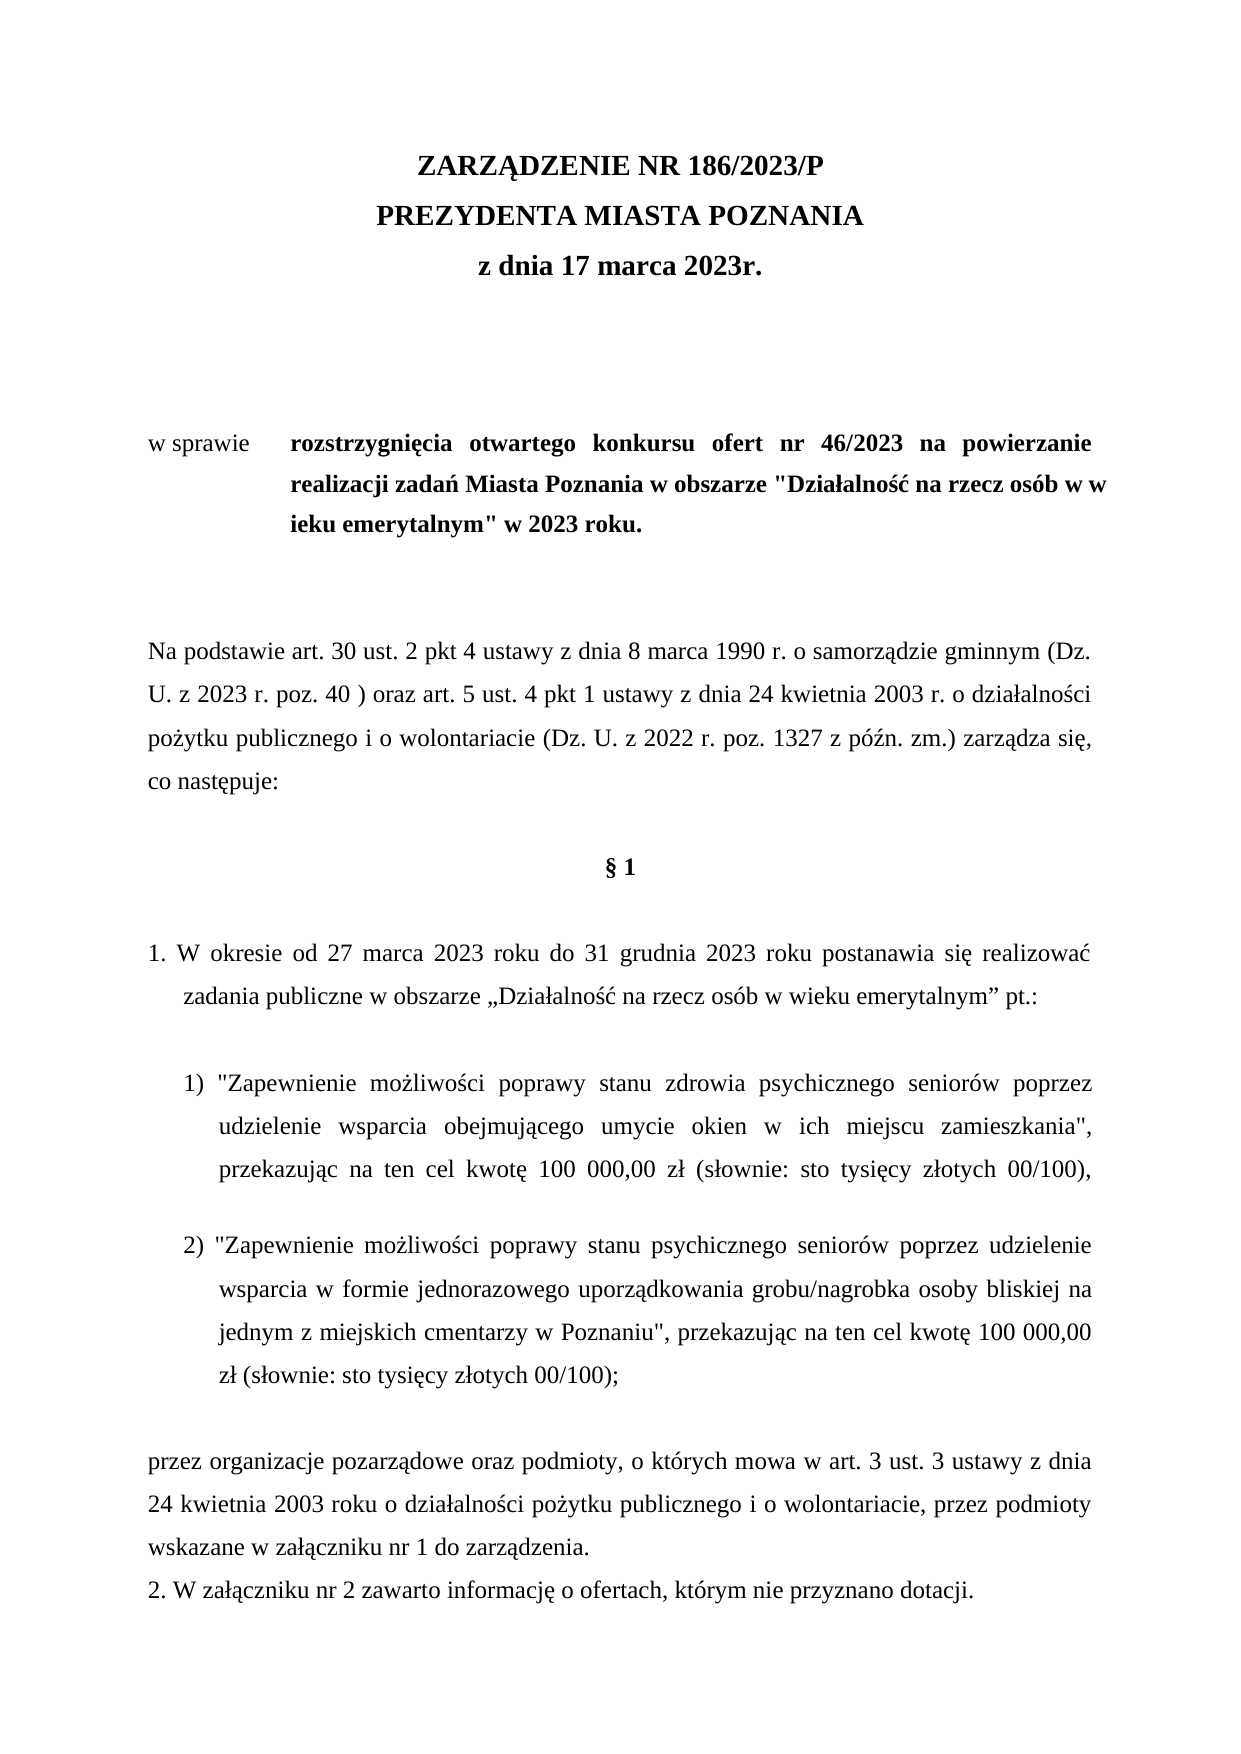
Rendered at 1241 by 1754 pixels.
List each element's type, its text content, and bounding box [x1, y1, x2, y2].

text 2. W załączniku nr 2 zawarto informację o ofertach, którym nie przyznano dotacji. [148, 1576, 1093, 1604]
subtitle PREZYDENTA MIASTA POZNANIA [148, 198, 1093, 231]
text z dnia 17 marca 2023r. [148, 248, 1093, 282]
text § 1 [148, 852, 1093, 881]
text 1. W okresie od 27 marca 2023 roku do 31 grudnia 2023 roku postanawia się realizować zadania publiczne w obszarze „Działalność na rzecz osób w wieku emerytalnym” pt.: [148, 938, 1093, 1010]
text przez organizacje pozarządowe oraz podmioty, o których mowa w art. 3 ust. 3 ustawy z dnia 24 kwietnia 2003 roku o działalności pożytku publicznego i o wolontariacie, przez podmioty wskazane w załączniku nr 1 do zarządzenia. [148, 1446, 1093, 1561]
subtitle ZARZĄDZENIE NR [148, 148, 1093, 181]
table_header w sprawie [136, 428, 279, 550]
text 1) "Zapewnienie możliwości poprawy stanu zdrowia psychicznego seniorów poprzez udzielenie wsparcia obejmującego umycie okien w ich miejscu zamieszkania", przekazując na ten cel kwotę 100 000,00 zł (słownie: sto tysięcy złotych 00/100), [183, 1068, 1093, 1219]
text Na podstawie art. 30 ust. 2 pkt 4 ustawy z dnia 8 marca 1990 r. o samorządzie gminnym (Dz. U. z 2023 r. poz. 40 ) oraz art. 5 ust. 4 pkt 1 ustawy z dnia 24 kwietnia 2003 r. o działalności pożytku publicznego i o wolontariacie (Dz. U. z 2022 r. poz. 1327 z późn. zm.) zarządza się, co następuje: [148, 636, 1093, 794]
table_header rozstrzygnięcia otwartego konkursu ofert nr 46/2023 na powierzanie realizacji zadań Miasta Poznania w obszarze "Działalność na rzecz osób w wieku emerytalnym" w 2023 roku. [279, 428, 1104, 550]
text 2) "Zapewnienie możliwości poprawy stanu psychicznego seniorów poprzez udzielenie wsparcia w formie jednorazowego uporządkowania grobu/nagrobka osoby bliskiej na jednym z miejskich cmentarzy w Poznaniu", przekazując na ten cel kwotę 100 000,00 zł (słownie: sto tysięcy złotych 00/100); [183, 1231, 1093, 1389]
